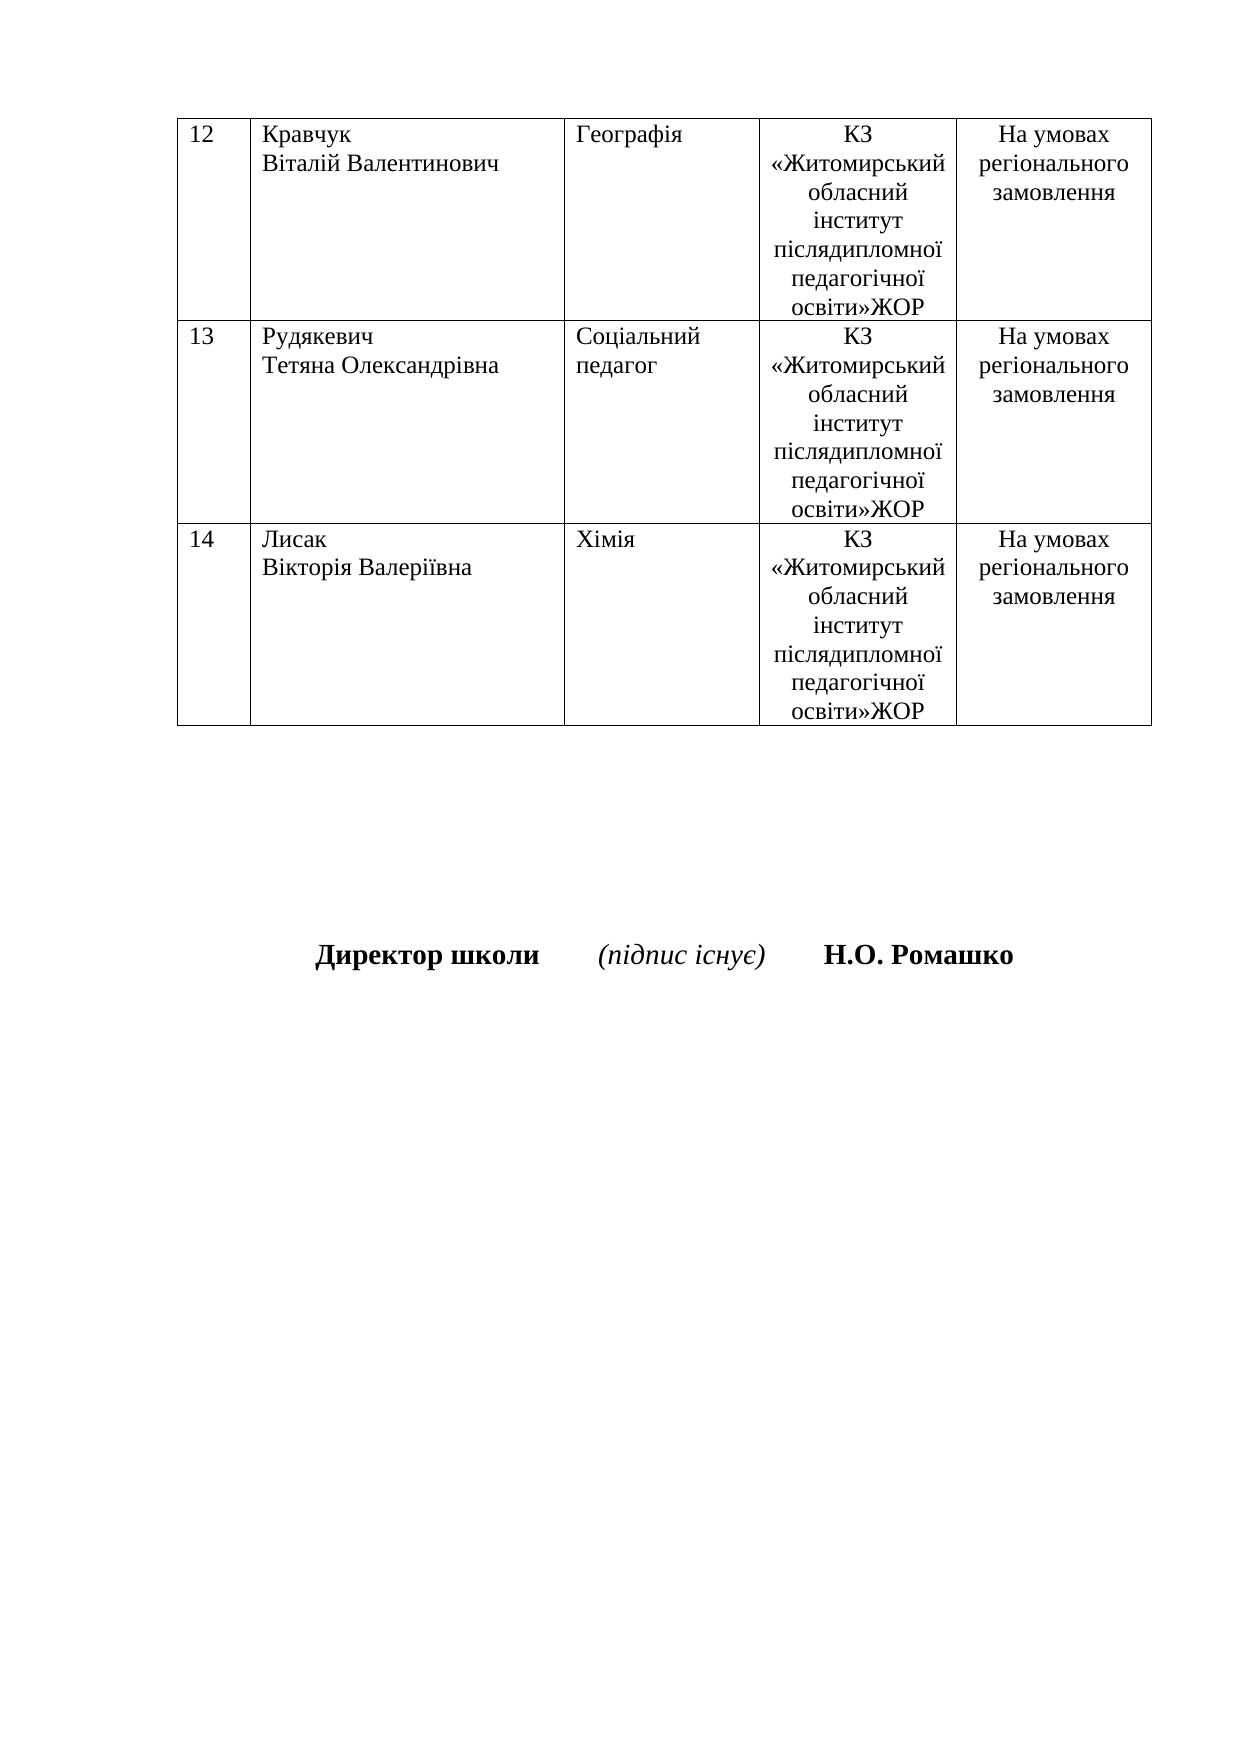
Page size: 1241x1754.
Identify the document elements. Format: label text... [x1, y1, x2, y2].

table_cell На умовах регіонального замовлення [957, 321, 1151, 523]
table_cell КЗ «Житомирський обласний інститут післядипломної педагогічної освіти»ЖОР [760, 524, 956, 725]
table_cell Хімія [565, 524, 759, 725]
text Директор школи (підпис існує) Н.О. Ромашко [177, 937, 1152, 971]
table_cell На умовах регіонального замовлення [957, 524, 1151, 725]
table_cell 14 [178, 524, 250, 725]
table_cell 13 [178, 321, 250, 523]
table_cell Географія [565, 119, 759, 320]
table_cell Кравчук Віталій Валентинович [251, 119, 564, 320]
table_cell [957, 119, 1151, 320]
table_cell Рудякевич Тетяна Олександрівна [251, 321, 564, 523]
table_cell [760, 119, 956, 320]
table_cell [760, 321, 956, 523]
table_cell Лисак Вікторія Валеріївна [251, 524, 564, 725]
table_cell Соціальний педагог [565, 321, 759, 523]
table_cell 12 [178, 119, 250, 320]
